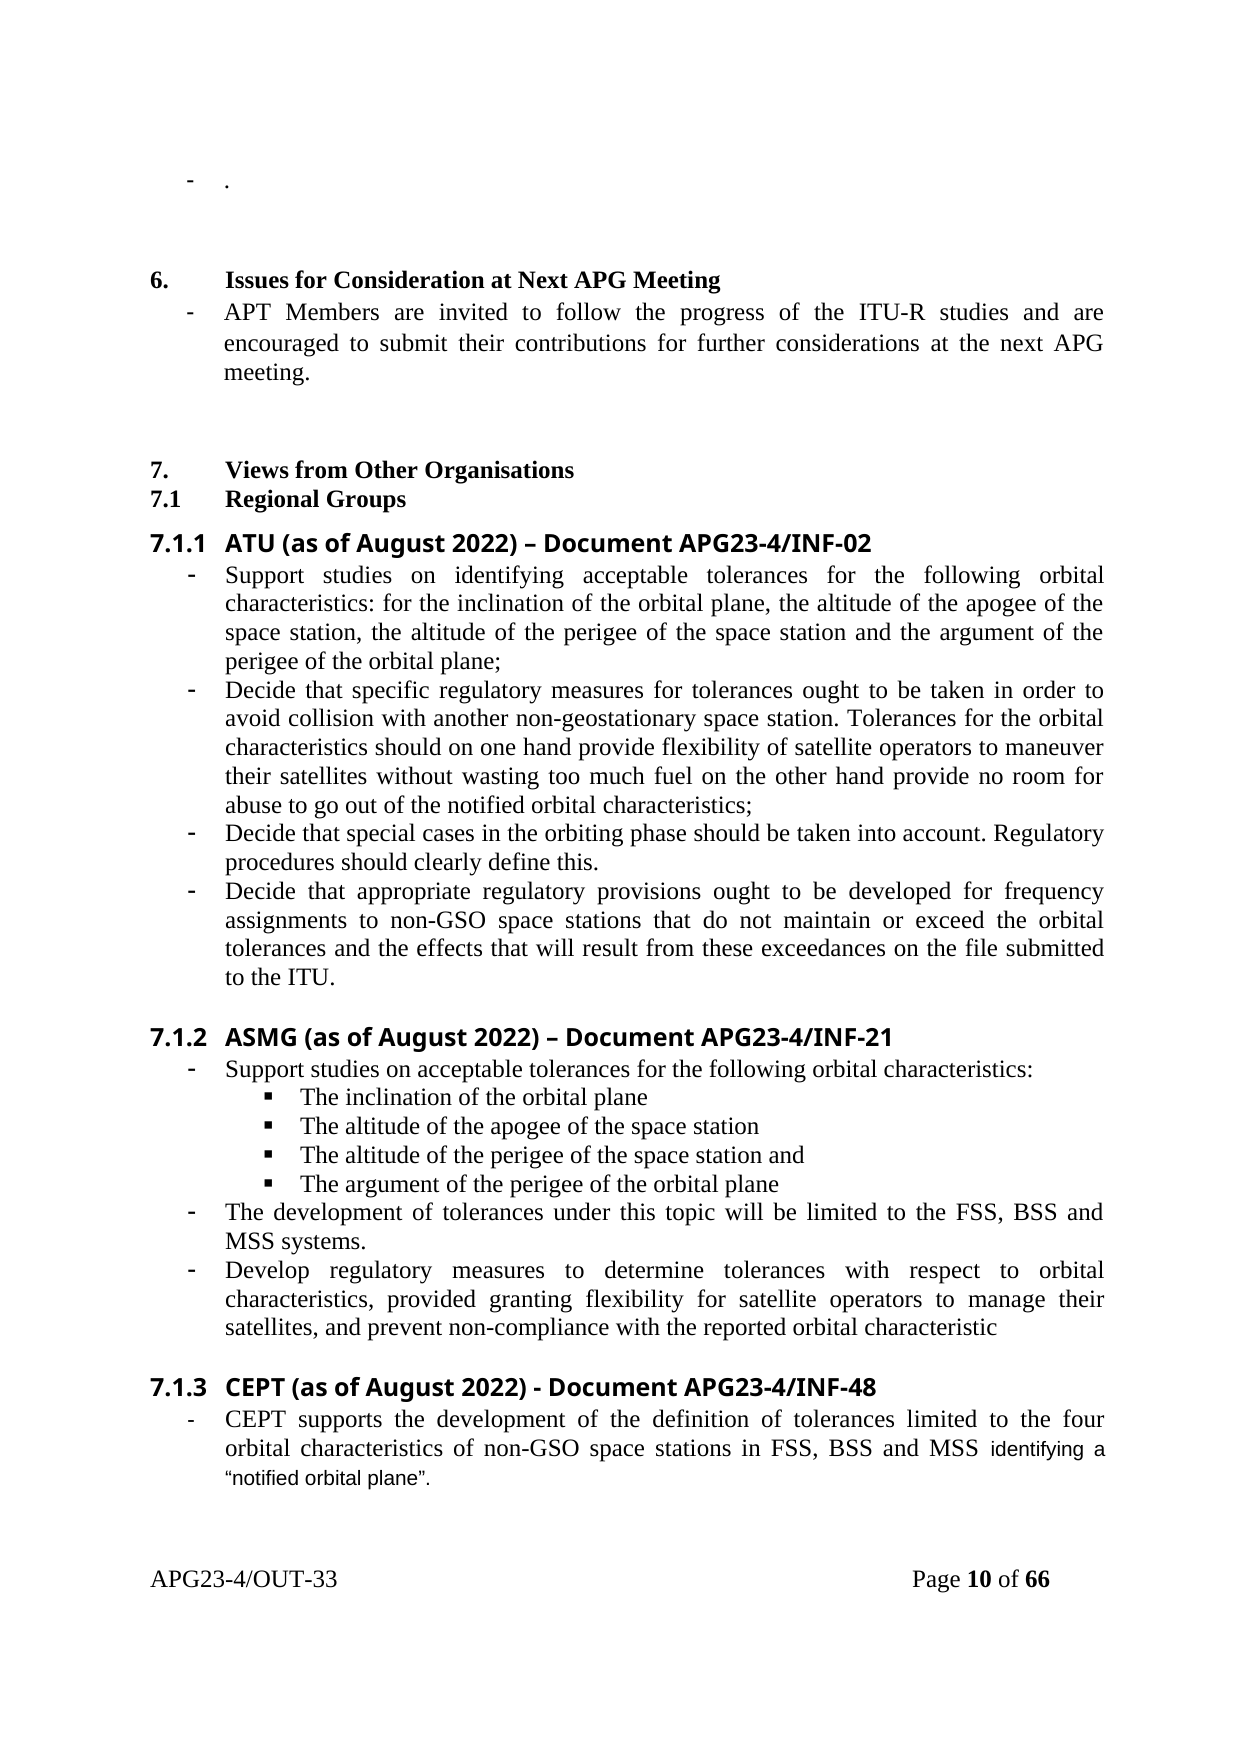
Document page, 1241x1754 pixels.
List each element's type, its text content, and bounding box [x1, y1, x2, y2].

text 7.1.3 CEPT (as of August 2022) - Document APG23-4/INF-48 [150, 1370, 1105, 1404]
list The argument of the perigee of the orbital plane [262, 1169, 1105, 1197]
list Decide that specific regulatory measures for tolerances ought to be taken in order to avoid collision with another non-geostationary space station. Tolerances for the orbital characteristics should on one hand provide flexibility of satellite operators to maneuver their satellites without wasting too much fuel on the other hand provide no room for abuse to go out of the notified orbital characteristics; [187, 675, 1105, 818]
list Support studies on identifying acceptable tolerances for the following orbital characteristics: for the inclination of the orbital plane, the altitude of the apogee of the space station, the altitude of the perigee of the space station and the argument of the perigee of the orbital plane; [187, 560, 1105, 675]
text 7. Views from Other Organisations [150, 456, 1105, 484]
list CEPT supports the development of the definition of tolerances limited to the four orbital characteristics of non-GSO space stations in FSS, BSS and MSS identifying a “notified orbital plane”. [187, 1404, 1105, 1490]
list The altitude of the apogee of the space station [262, 1111, 1105, 1140]
list The altitude of the perigee of the space station and [262, 1140, 1105, 1169]
list Decide that special cases in the orbiting phase should be taken into account. Regulatory procedures should clearly define this. [187, 818, 1105, 876]
text 7.1.2 ASMG (as of August 2022) – Document APG23-4/INF-21 [150, 1020, 1105, 1054]
text 6. Issues for Consideration at Next APG Meeting [150, 265, 1105, 294]
text 7.1 Regional Groups [150, 484, 1105, 513]
list The inclination of the orbital plane [262, 1082, 1105, 1111]
list APT Members are invited to follow the progress of the ITU-R studies and are encouraged to submit their contributions for further considerations at the next APG meeting. [186, 294, 1105, 386]
list Support studies on acceptable tolerances for the following orbital characteristics: [187, 1054, 1105, 1082]
list Develop regulatory measures to determine tolerances with respect to orbital characteristics, provided granting flexibility for satellite operators to manage their satellites, and prevent non-compliance with the reported orbital characteristic [187, 1255, 1105, 1341]
list . [186, 161, 1105, 195]
list The development of tolerances under this topic will be limited to the FSS, BSS and MSS systems. [187, 1197, 1105, 1255]
text 7.1.1 ATU (as of August 2022) – Document APG23-4/INF-02 [150, 526, 1105, 560]
list Decide that appropriate regulatory provisions ought to be developed for frequency assignments to non-GSO space stations that do not maintain or exceed the orbital tolerances and the effects that will result from these exceedances on the file submitted to the ITU. [187, 876, 1105, 991]
